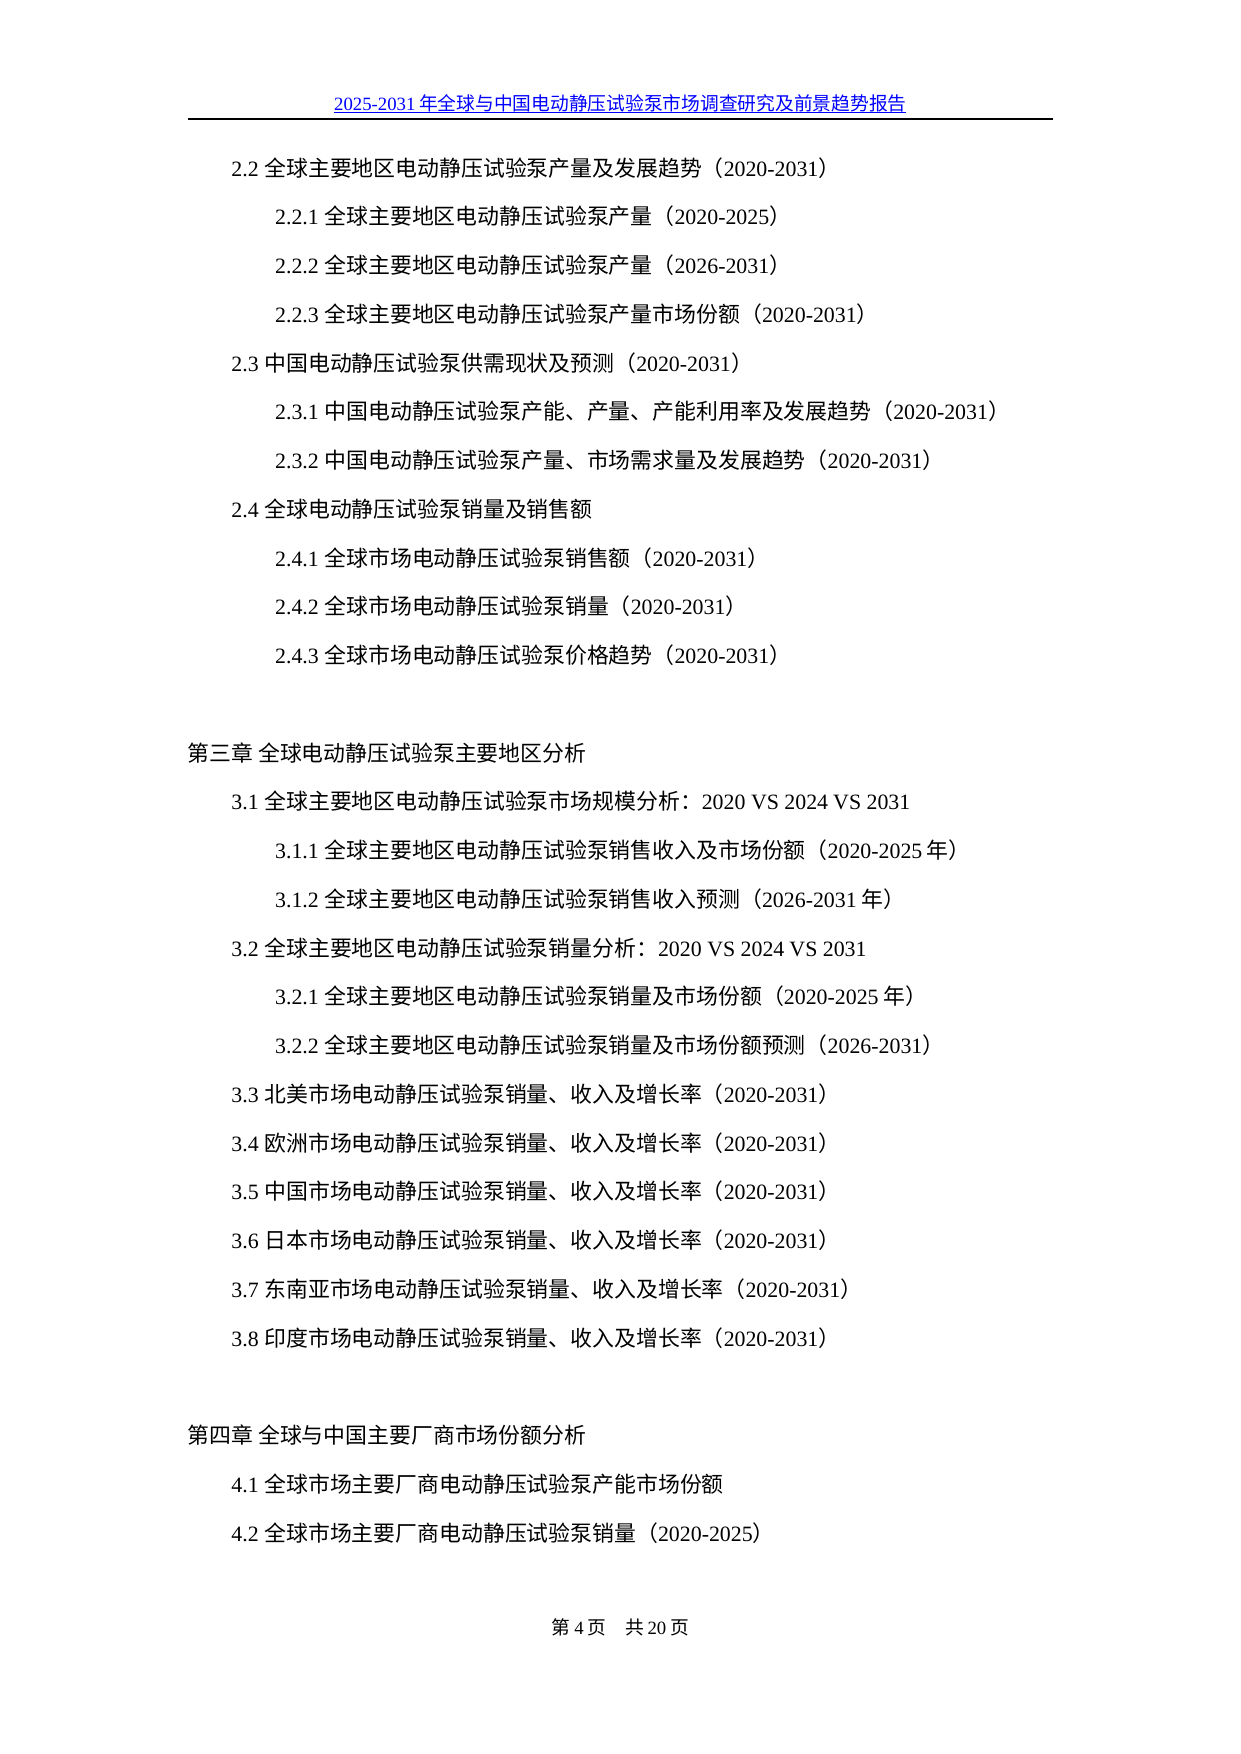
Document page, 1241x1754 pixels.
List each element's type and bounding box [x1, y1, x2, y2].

text [187, 150, 1053, 1548]
